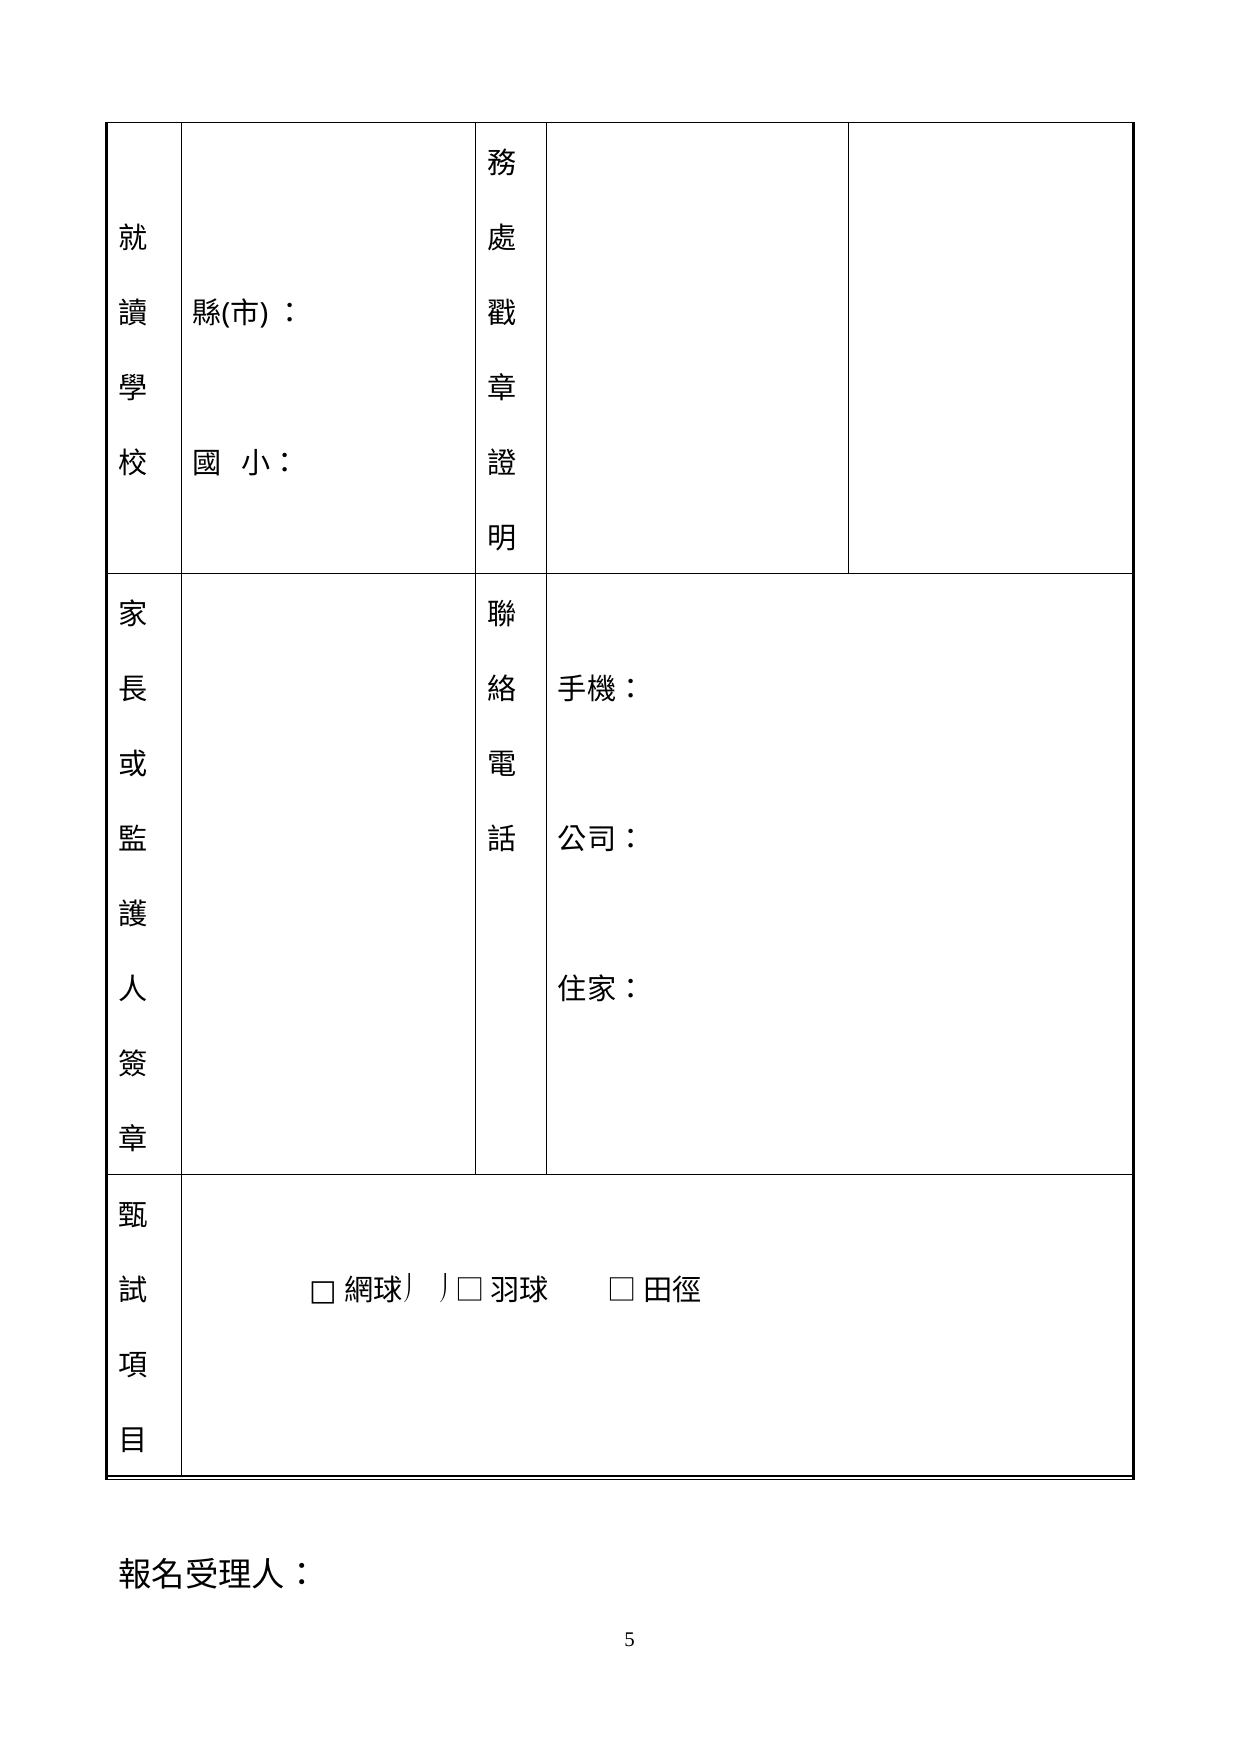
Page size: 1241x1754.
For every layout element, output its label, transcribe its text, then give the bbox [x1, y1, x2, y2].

table_cell [182, 574, 475, 1174]
table_cell 家長或監護人簽章 [108, 574, 181, 1174]
table_cell 就 讀 校 教 務 處 戳 章 證 明 [476, 123, 546, 573]
text 報名受理人： [118, 1548, 1140, 1596]
table_cell 手機： 公司： 住家： [547, 574, 1132, 1174]
table_cell 就讀學校 [108, 123, 181, 573]
table_cell [547, 123, 848, 573]
table_cell □ 網球  □ 羽球 □ 田徑 [182, 1175, 1132, 1475]
table_cell 甄試項目 [108, 1175, 181, 1475]
table_cell 縣(市) ： 國 小： [182, 123, 475, 573]
table_cell 聯絡電話 [476, 574, 546, 1174]
